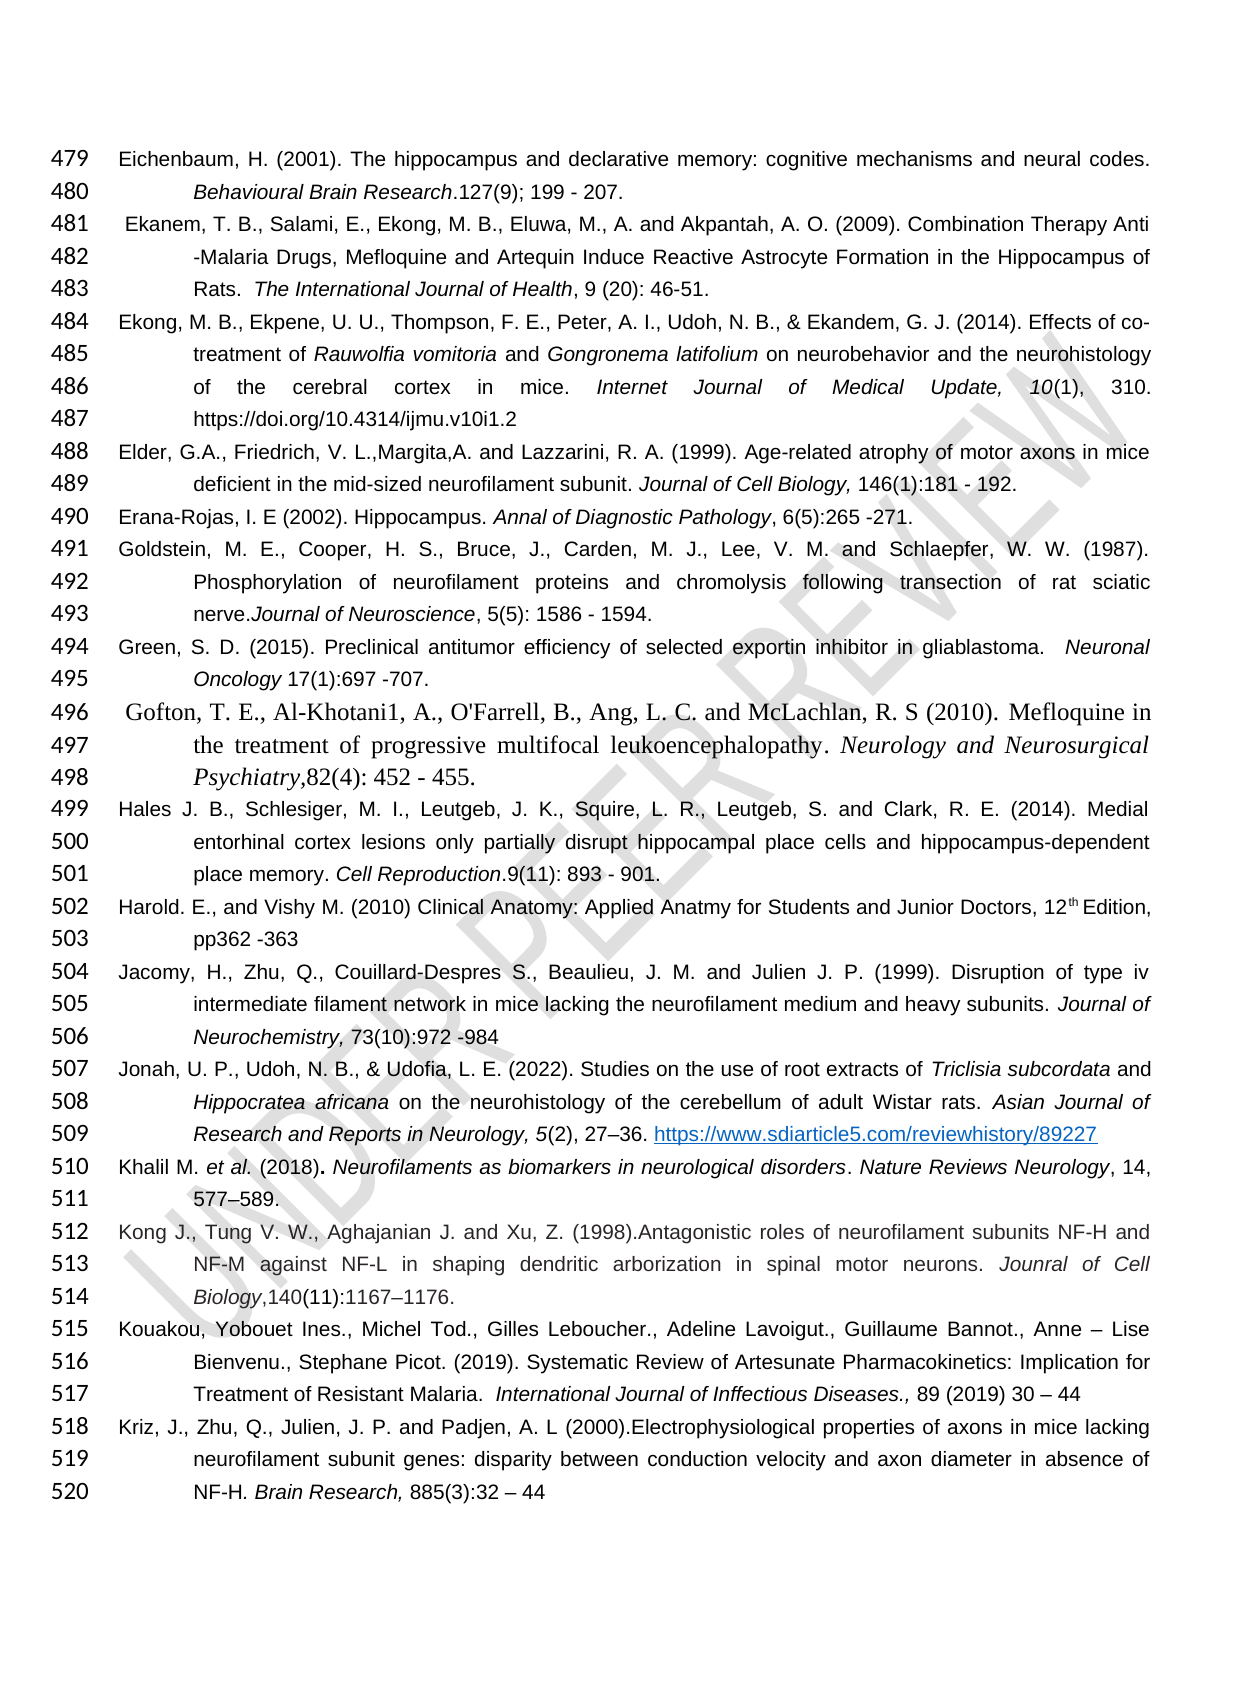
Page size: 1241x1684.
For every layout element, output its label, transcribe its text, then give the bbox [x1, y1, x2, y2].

text Ekanem, T. B., Salami, E., Ekong, M. B., Eluwa, M., A. and Akpantah, A. O. (2009). Combination Therapy Anti -Malaria Drugs, Mefloquine and Artequin Induce Reactive Astrocyte Formation in the Hippocampus of Rats. The International Journal of Health, 9 (20): 46-51. [118, 208, 1152, 305]
text Goldstein, M. E., Cooper, H. S., Bruce, J., Carden, M. J., Lee, V. M. and Schlaepfer, W. W. (1987). Phosphorylation of neurofilament proteins and chromolysis following transection of rat sciatic nerve.Journal of Neuroscience, 5(5): 1586 - 1594. [118, 533, 1152, 630]
text Green, S. D. (2015). Preclinical antitumor efficiency of selected exportin inhibitor in gliablastoma. Neuronal Oncology 17(1):697 -707. [118, 630, 1152, 695]
text Erana-Rojas, I. E (2002). Hippocampus. Annal of Diagnostic Pathology, 6(5):265 -271. [118, 500, 1152, 533]
text Eichenbaum, H. (2001). The hippocampus and declarative memory: cognitive mechanisms and neural codes. Behavioural Brain Research.127(9); 199 - 207. [118, 143, 1152, 208]
text Jacomy, H., Zhu, Q., Couillard-Despres S., Beaulieu, J. M. and Julien J. P. (1999). Disruption of type iv intermediate filament network in mice lacking the neurofilament medium and heavy subunits. Journal of Neurochemistry, 73(10):972 -984 [118, 955, 1152, 1053]
text Jonah, U. P., Udoh, N. B., & Udofia, L. E. (2022). Studies on the use of root extracts of Triclisia subcordata and Hippocratea africana on the neurohistology of the cerebellum of adult Wistar rats. Asian Journal of Research and Reports in Neurology, 5(2), 27–36. https://www.sdiarticle5.com/reviewhistory/89227 [118, 1053, 1152, 1150]
text Kriz, J., Zhu, Q., Julien, J. P. and Padjen, A. L (2000).Electrophysiological properties of axons in mice lacking neurofilament subunit genes: disparity between conduction velocity and axon diameter in absence of NF-H. Brain Research, 885(3):32 – 44 [118, 1410, 1152, 1508]
text Elder, G.A., Friedrich, V. L.,Margita,A. and Lazzarini, R. A. (1999). Age-related atrophy of motor axons in mice deficient in the mid-sized neurofilament subunit. Journal of Cell Biology, 146(1):181 - 192. [118, 435, 1152, 500]
text Gofton, T. E., Al-Khotani1, A., O'Farrell, B., Ang, L. C. and McLachlan, R. S (2010). Mefloquine in the treatment of progressive multifocal leukoencephalopathy. Neurology and Neurosurgical Psychiatry,82(4): 452 - 455. [118, 695, 1152, 793]
text Hales J. B., Schlesiger, M. I., Leutgeb, J. K., Squire, L. R., Leutgeb, S. and Clark, R. E. (2014). Medial entorhinal cortex lesions only partially disrupt hippocampal place cells and hippocampus-dependent place memory. Cell Reproduction.9(11): 893 - 901. [118, 793, 1152, 890]
text Harold. E., and Vishy M. (2010) Clinical Anatomy: Applied Anatmy for Students and Junior Doctors, 12th Edition, pp362 -363 [118, 890, 1152, 955]
text Khalil M. et al. (2018). Neurofilaments as biomarkers in neurological disorders. Nature Reviews Neurology, 14, 577–589. [118, 1150, 1152, 1215]
text Kouakou, Yobouet Ines., Michel Tod., Gilles Leboucher., Adeline Lavoigut., Guillaume Bannot., Anne – Lise Bienvenu., Stephane Picot. (2019). Systematic Review of Artesunate Pharmacokinetics: Implication for Treatment of Resistant Malaria. International Journal of Inffectious Diseases., 89 (2019) 30 – 44 [118, 1313, 1152, 1410]
text Kong J., Tung V. W., Aghajanian J. and Xu, Z. (1998).Antagonistic roles of neurofilament subunits NF-H and NF-M against NF-L in shaping dendritic arborization in spinal motor neurons. Jounral of Cell Biology,140(11):1167–1176. [118, 1215, 1152, 1313]
text Ekong, M. B., Ekpene, U. U., Thompson, F. E., Peter, A. I., Udoh, N. B., & Ekandem, G. J. (2014). Effects of co-treatment of Rauwolfia vomitoria and Gongronema latifolium on neurobehavior and the neurohistology of the cerebral cortex in mice. Internet Journal of Medical Update, 10(1), 310. https://doi.org/10.4314/ijmu.v10i1.2 [118, 305, 1152, 435]
